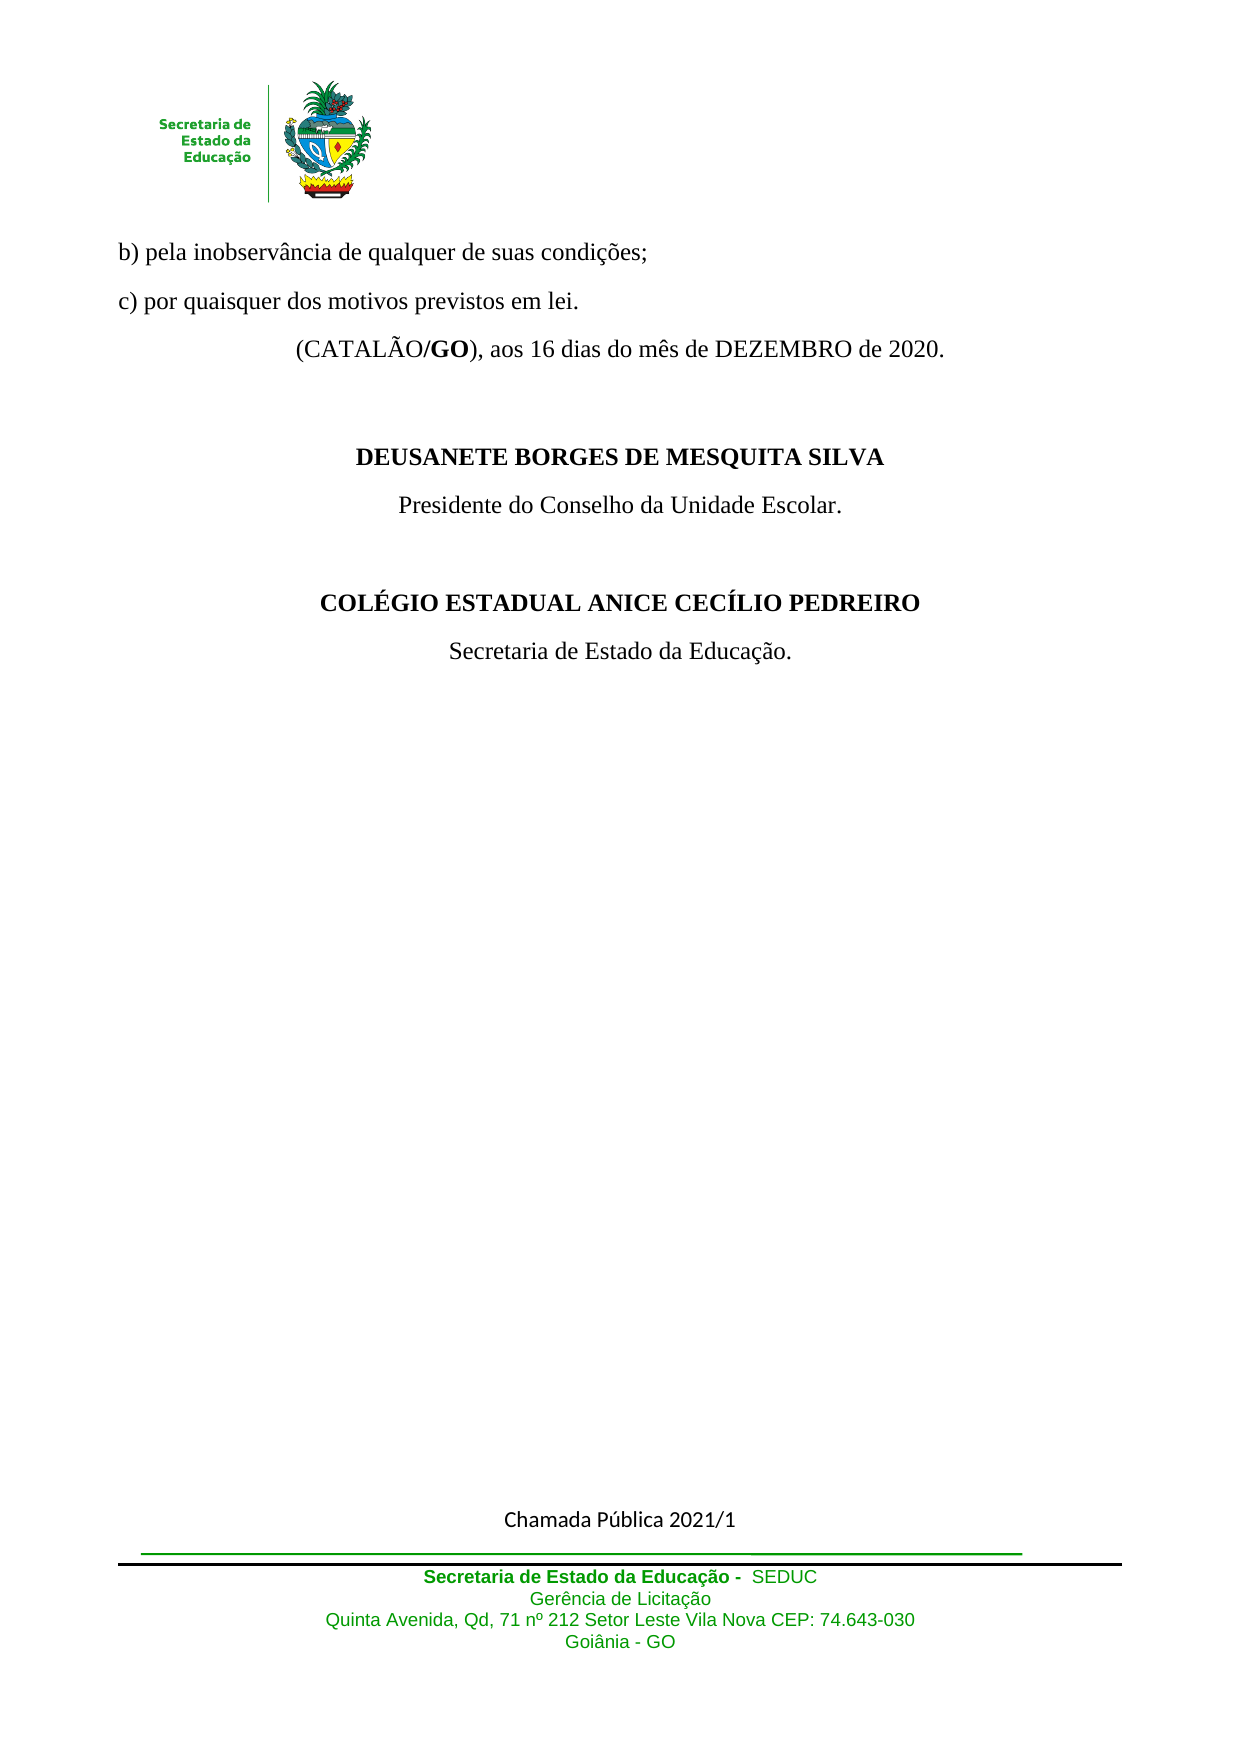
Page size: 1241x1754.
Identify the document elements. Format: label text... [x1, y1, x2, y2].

text DEUSANETE BORGES DE MESQUITA SILVA [118, 442, 1122, 471]
text COLÉGIO ESTADUAL ANICE CECÍLIO PEDREIRO [118, 588, 1122, 617]
picture [118, 73, 412, 210]
text b) pela inobservância de qualquer de suas condições; [118, 237, 1122, 266]
text (CATALÃO/GO), aos 16 dias do mês de DEZEMBRO de 2020. [118, 334, 1122, 363]
text c) por quaisquer dos motivos previstos em lei. [118, 286, 1122, 314]
text Presidente do Conselho da Unidade Escolar. [118, 491, 1122, 519]
text Secretaria de Estado da Educação. [118, 636, 1122, 665]
